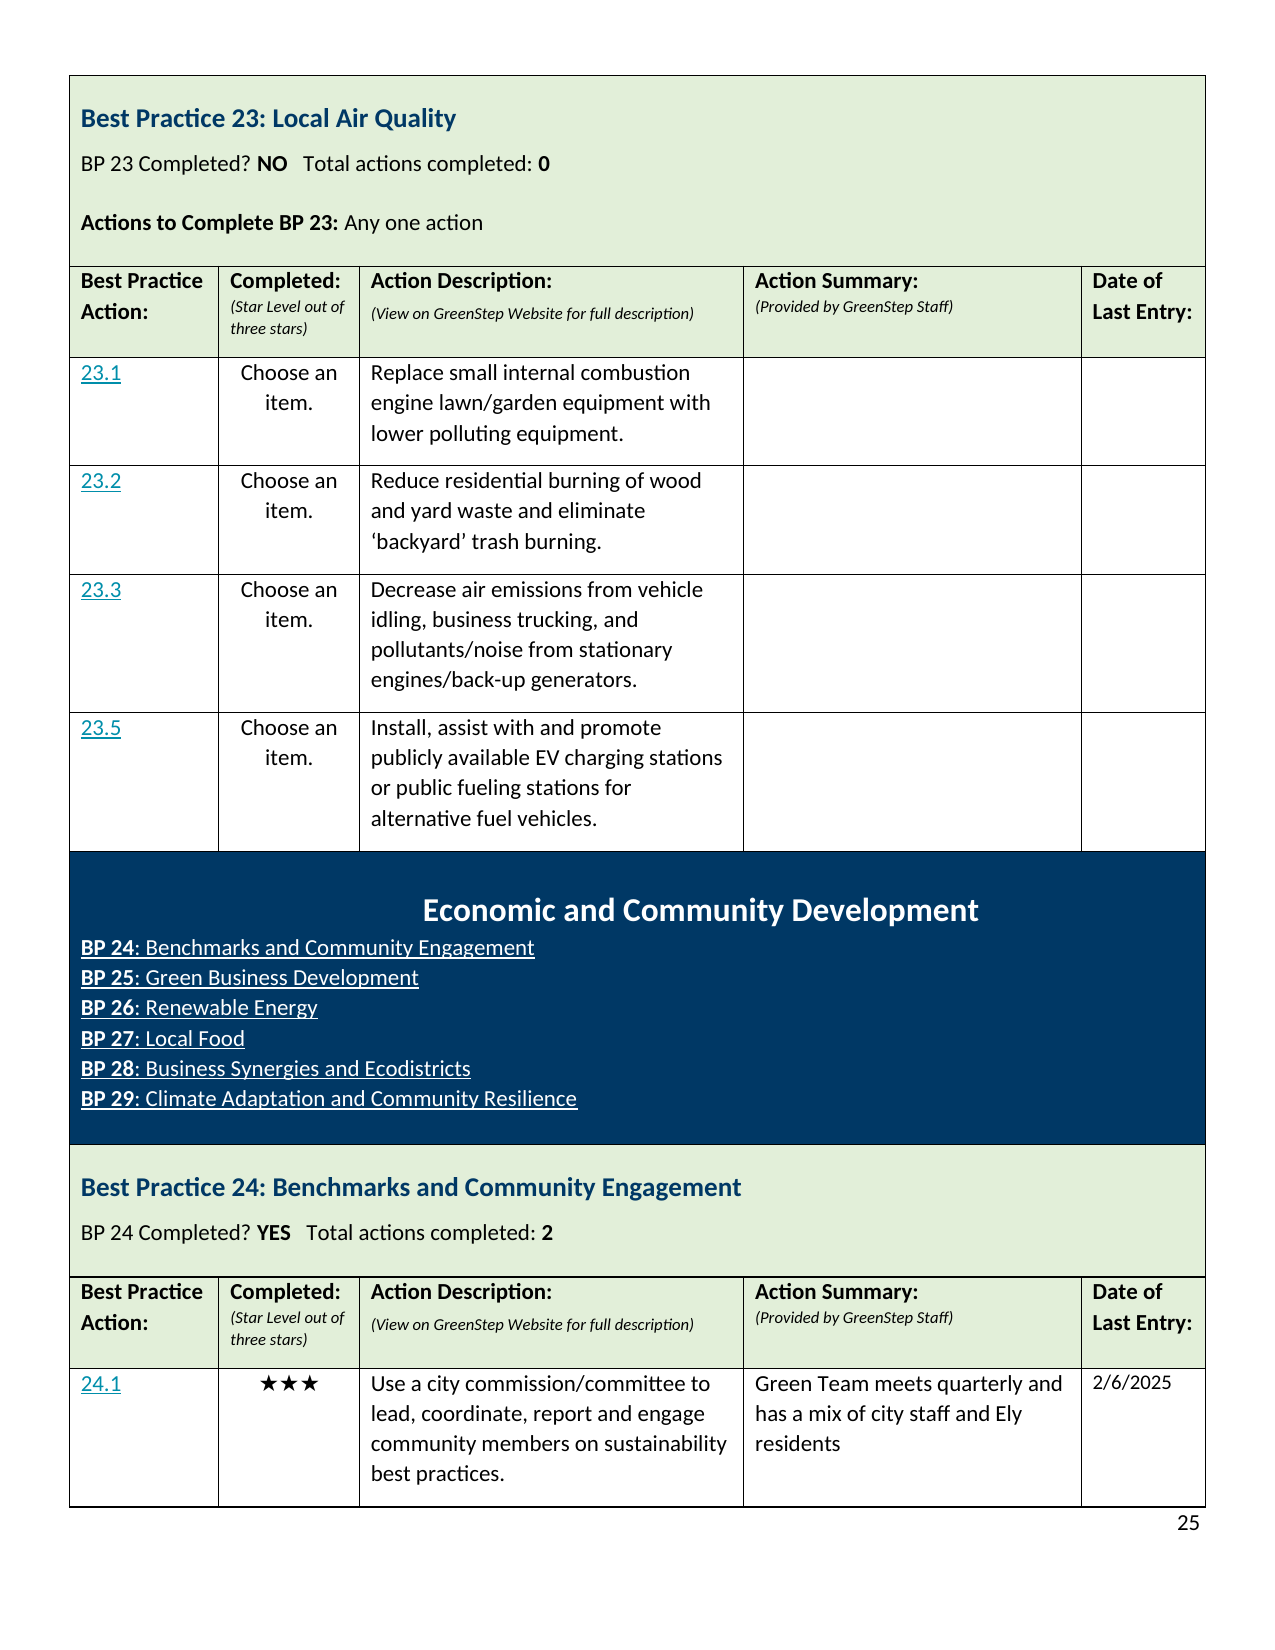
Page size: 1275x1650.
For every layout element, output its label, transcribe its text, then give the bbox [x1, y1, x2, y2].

table_cell Action Description: (View on GreenStep Website for full description) [360, 1278, 743, 1368]
table_cell [219, 1369, 359, 1506]
table_cell [744, 466, 1081, 574]
table_cell Use a city commission/committee to lead, coordinate, report and engage community members on sustainability best practices. [360, 1369, 743, 1506]
table_cell Install, assist with and promote publicly available EV charging stations or public fueling stations for alternative fuel vehicles. [360, 713, 743, 851]
table_cell Completed: (Star Level out of three stars) [219, 267, 359, 357]
table_cell [744, 713, 1081, 851]
table_cell [1082, 713, 1205, 851]
table_cell Date of Last Entry: [1082, 267, 1205, 357]
table_cell [219, 713, 359, 851]
table_cell 23.5 [70, 713, 218, 851]
table_cell Resilient Economic and Community Development BP 24: Benchmarks and Community Engagement BP 25: Green Business Development BP 26: Renewable Energy BP 27: Local Food BP 28: Business Synergies and Ecodistricts BP 29: Climate Adaptation and Community Resilience [70, 852, 1205, 1144]
table_cell Best Practice 24: Benchmarks and Community Engagement BP 24 Completed? Total actions completed: [70, 1145, 1205, 1276]
table_cell [1082, 575, 1205, 712]
table_cell Completed: (Star Level out of three stars) [219, 1278, 359, 1368]
table_cell [744, 575, 1081, 712]
table_cell Best Practice Action: [70, 1278, 218, 1368]
table_cell Best Practice 23: Local Air Quality BP 23 Completed? Total actions completed: Actions to Complete BP 23: Any one action [70, 76, 1205, 266]
table_cell Action Description: (View on GreenStep Website for full description) [360, 267, 743, 357]
table_cell 2/6/2025 [1082, 1369, 1205, 1506]
table_cell Date of Last Entry: [1082, 1278, 1205, 1368]
table_cell 23.2 [70, 466, 218, 574]
table_cell [219, 358, 359, 465]
table_cell Action Summary: (Provided by GreenStep Staff) [744, 1278, 1081, 1368]
table_cell [1082, 466, 1205, 574]
table_cell 24.1 [70, 1369, 218, 1506]
table_cell Decrease air emissions from vehicle idling, business trucking, and pollutants/noise from stationary engines/back-up generators. [360, 575, 743, 712]
table_cell Reduce residential burning of wood and yard waste and eliminate ‘backyard’ trash burning. [360, 466, 743, 574]
table_cell [219, 466, 359, 574]
table_cell Replace small internal combustion engine lawn/garden equipment with lower polluting equipment. [360, 358, 743, 465]
table_cell [1082, 358, 1205, 465]
table_cell Best Practice Action: [70, 267, 218, 357]
table_cell [219, 575, 359, 712]
table_cell Green Team meets quarterly and has a mix of city staff and Ely residents [744, 1369, 1081, 1506]
table_cell [744, 358, 1081, 465]
table_cell Action Summary: (Provided by GreenStep Staff) [744, 267, 1081, 357]
table_cell 23.3 [70, 575, 218, 712]
table_cell 23.1 [70, 358, 218, 465]
